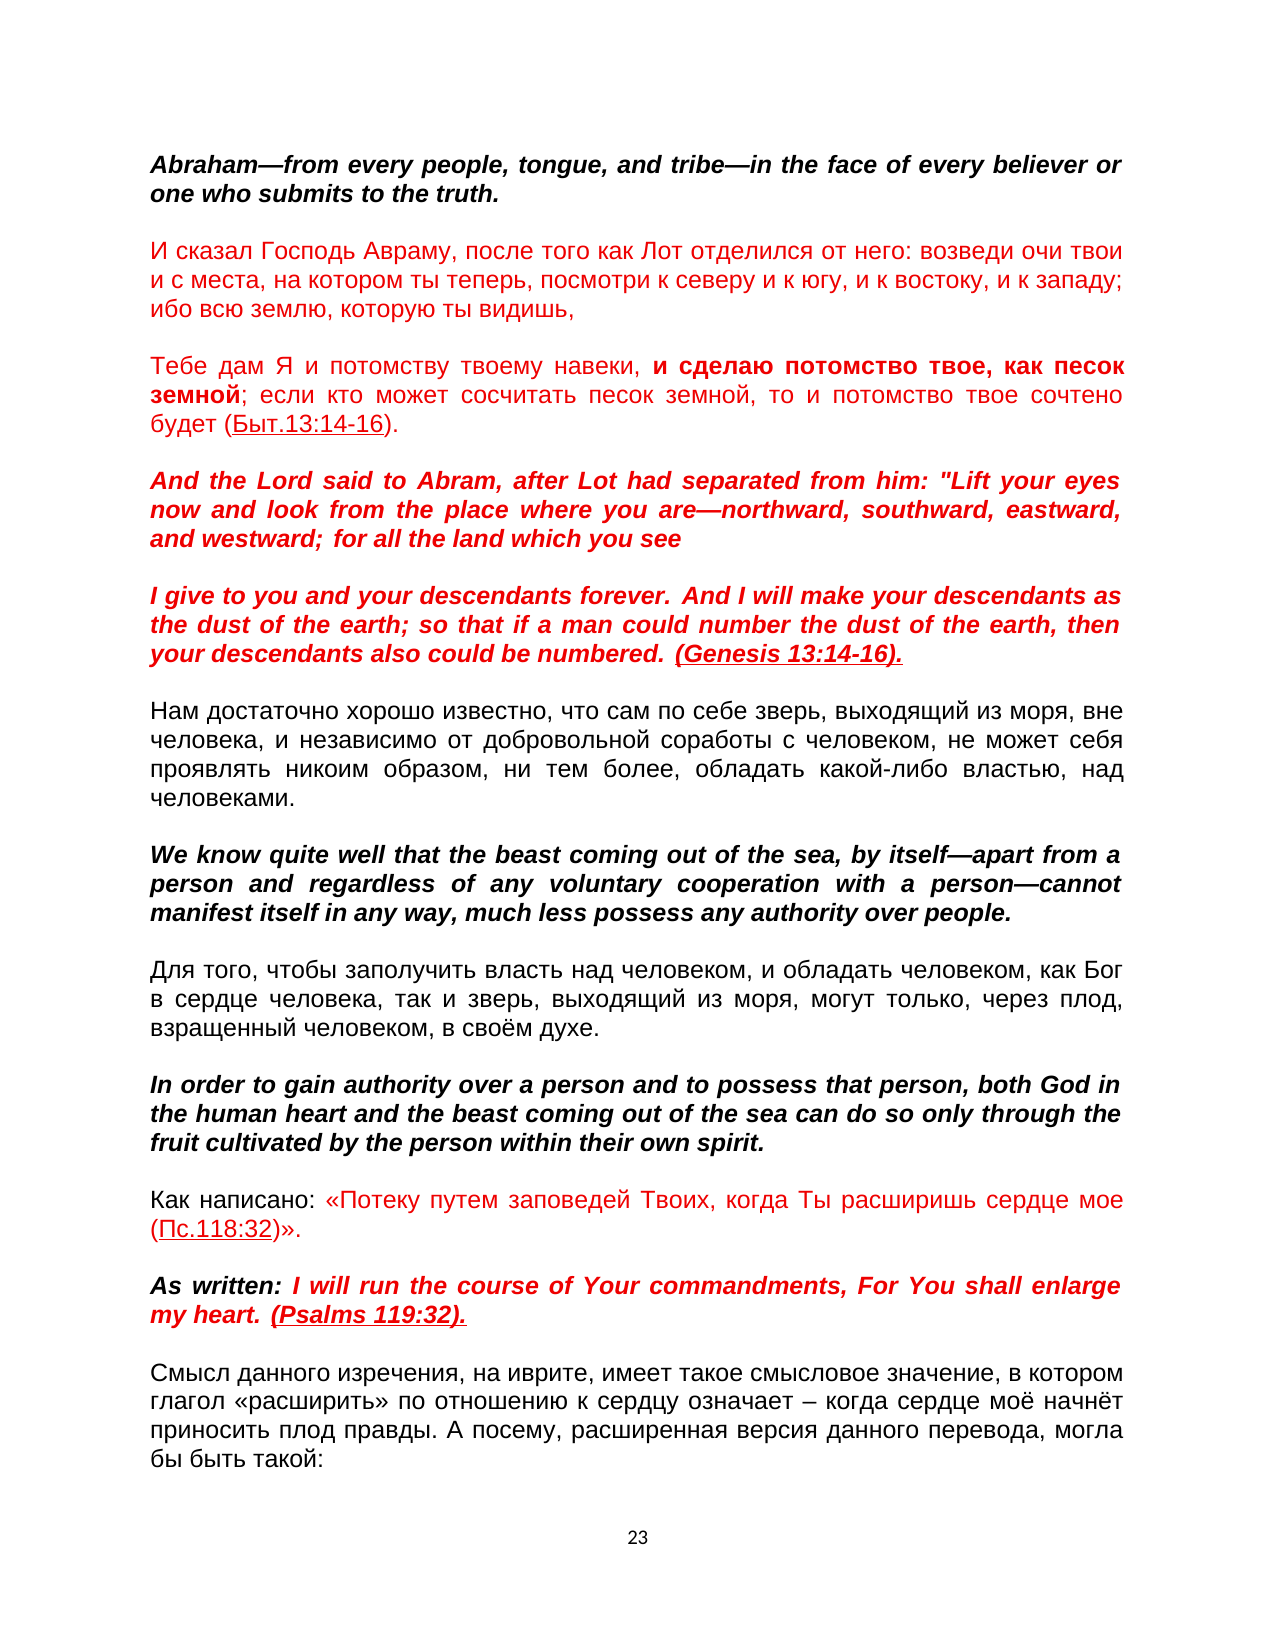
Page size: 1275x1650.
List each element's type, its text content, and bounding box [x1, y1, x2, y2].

text And the Lord said to Abram, after Lot had separated from him: "Lift your eyes now and look from the place where you are—northward, southward, eastward, and westward; for all the land which you see [150, 466, 1125, 552]
text Тебе дам Я и потомству твоему навеки, и сделаю потомство твое, как песок земной; если кто может сосчитать песок земной, то и потомство твое сочтено будет (Быт.13:14-16). [150, 351, 1125, 437]
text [150, 150, 1125, 207]
text Нам достаточно хорошо известно, что сам по себе зверь, выходящий из моря, вне человека, и независимо от добровольной соработы с человеком, не может себя проявлять никоим образом, ни тем более, обладать какой-либо властью, над человеками. [150, 696, 1125, 811]
text Как написано: «Потеку путем заповедей Твоих, когда Ты расширишь сердце мое (Пс.118:32)». [150, 1185, 1125, 1242]
text We know quite well that the beast coming out of the sea, by itself—apart from a person and regardless of any voluntary cooperation with a person—cannot manifest itself in any way, much less possess any authority over people. [150, 840, 1125, 926]
text As written: I will run the course of Your commandments, For You shall enlarge my heart. (Psalms 119:32). [150, 1271, 1125, 1329]
text Смысл данного изречения, на иврите, имеет такое смысловое значение, в котором глагол «расширить» по отношению к сердцу означает – когда сердце моё начнёт приносить плод правды. А посему, расширенная версия данного перевода, могла бы быть такой: [150, 1357, 1125, 1472]
text Для того, чтобы заполучить власть над человеком, и обладать человеком, как Бог в сердце человека, так и зверь, выходящий из моря, могут только, через плод, взращенный человеком, в своём духе. [150, 955, 1125, 1041]
text I give to you and your descendants forever. And I will make your descendants as the dust of the earth; so that if a man could number the dust of the earth, then your descendants also could be numbered. (Genesis 13:14-16). [150, 581, 1125, 667]
text In order to gain authority over a person and to possess that person, both God in the human heart and the beast coming out of the sea can do so only through the fruit cultivated by the person within their own spirit. [150, 1070, 1125, 1156]
text И сказал Господь Авраму, после того как Лот отделился от него: возведи очи твои и с места, на котором ты теперь, посмотри к северу и к югу, и к востоку, и к западу; ибо всю землю, которую ты видишь, [150, 236, 1125, 322]
